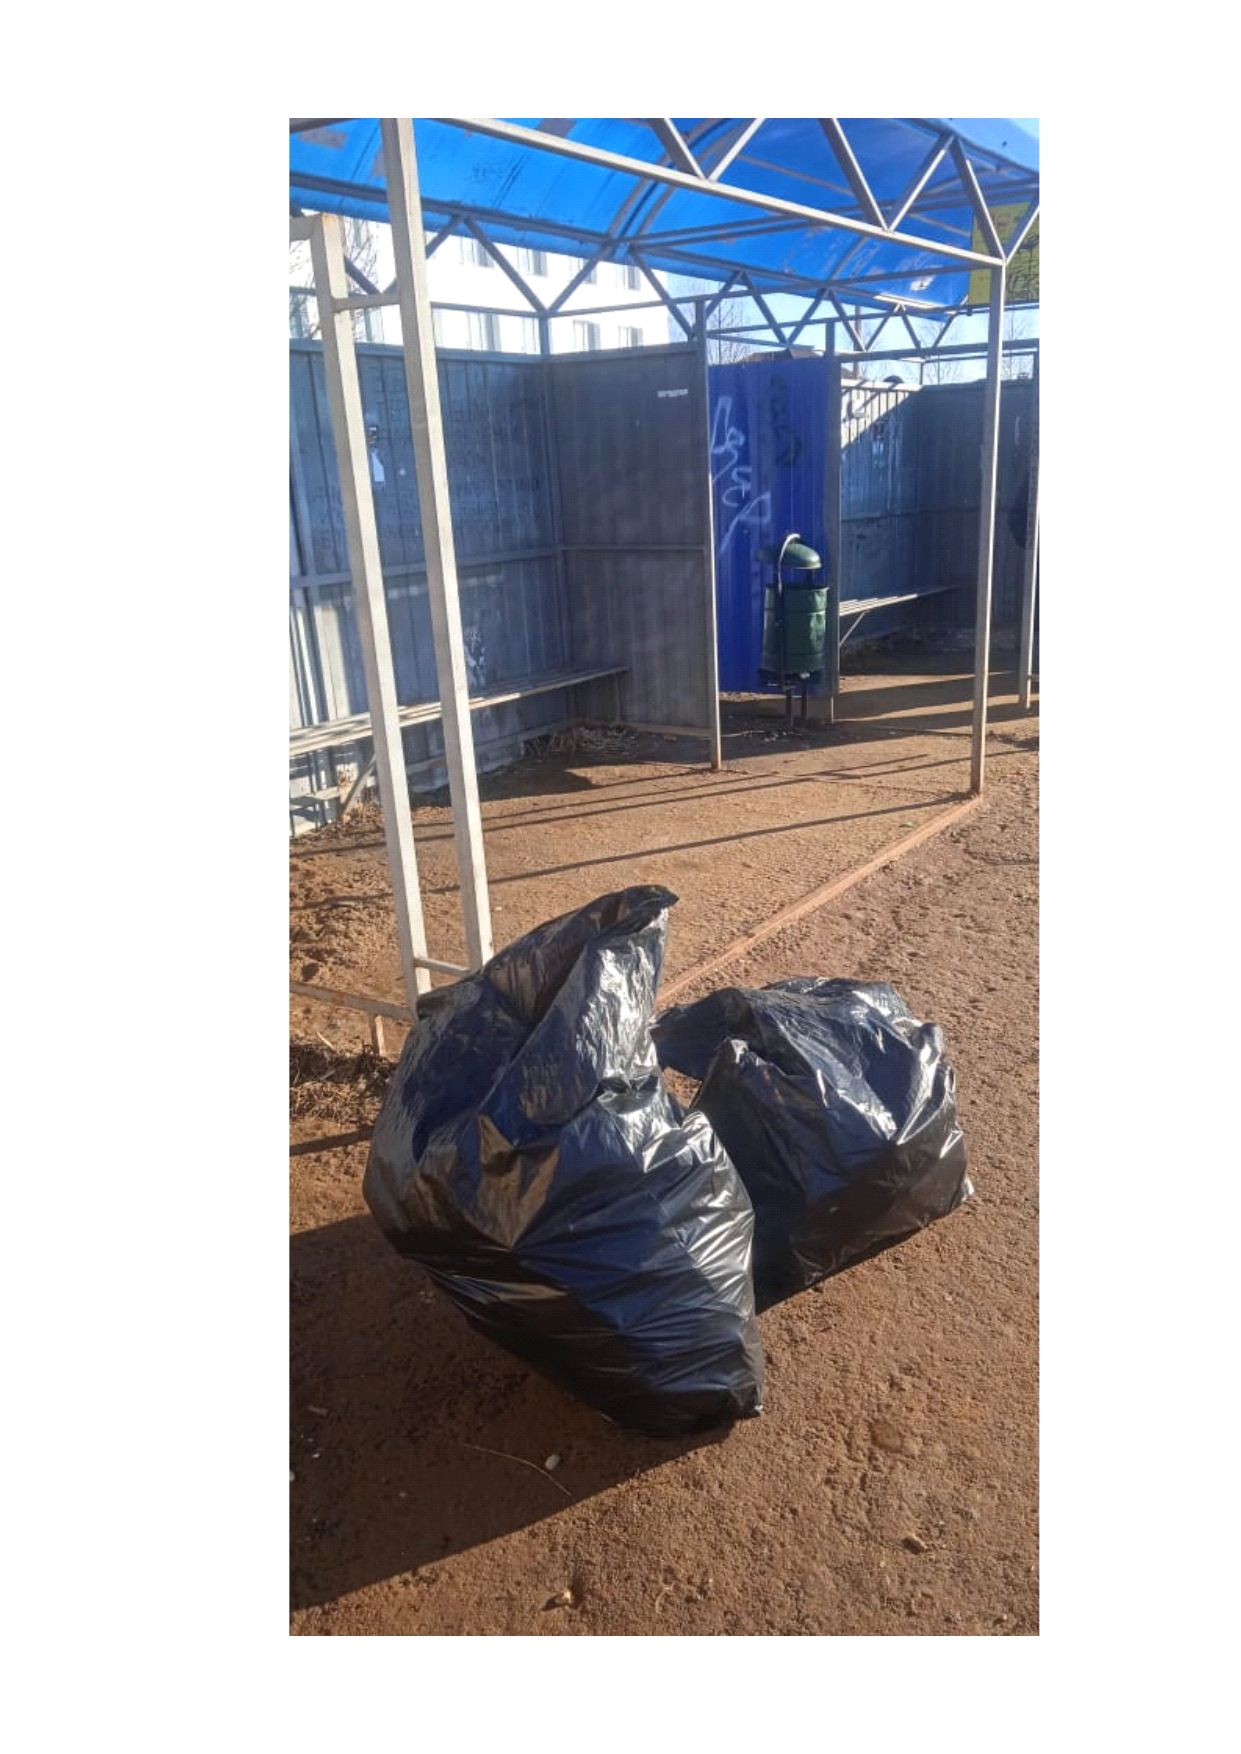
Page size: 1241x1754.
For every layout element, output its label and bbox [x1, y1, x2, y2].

picture [289, 118, 1040, 1636]
